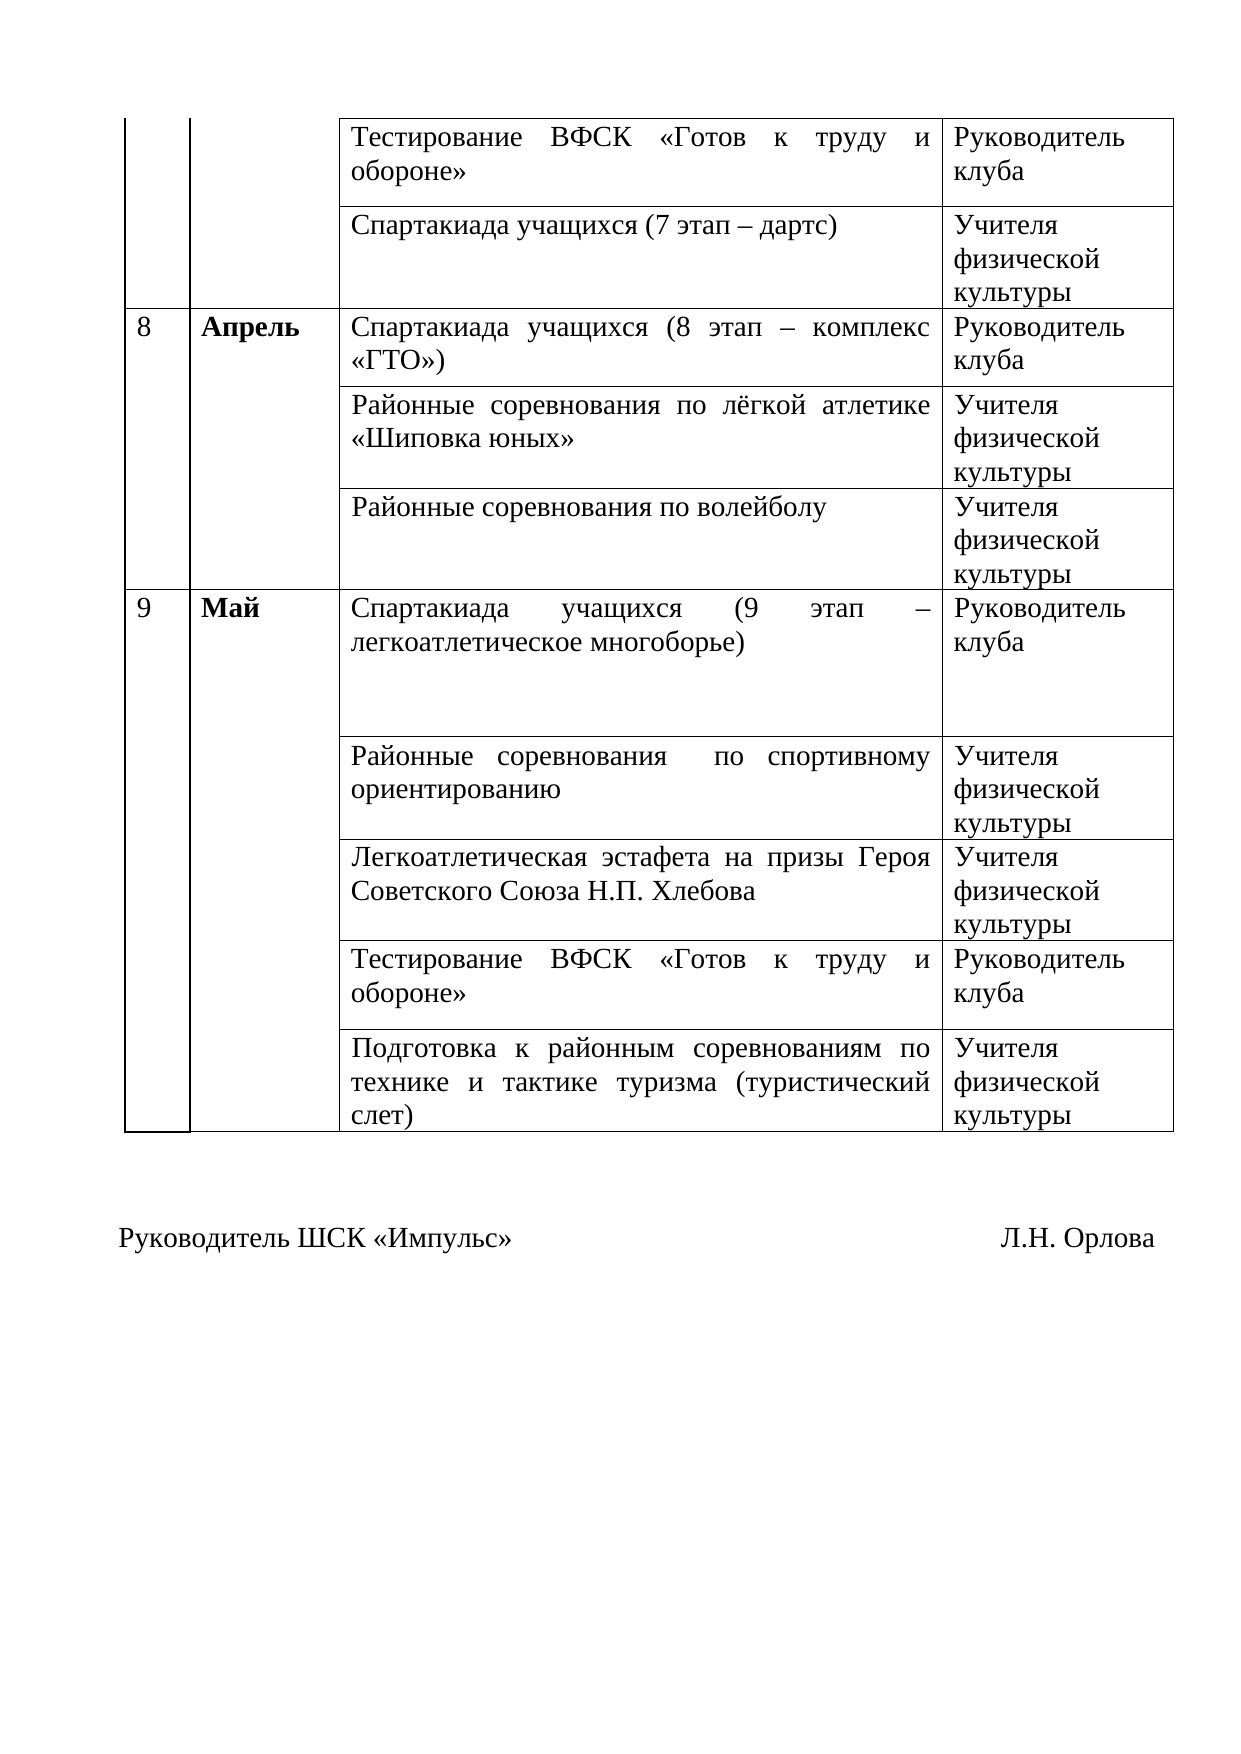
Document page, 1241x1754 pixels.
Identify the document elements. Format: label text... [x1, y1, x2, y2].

table_cell Районные соревнования по лёгкой атлетике «Шиповка юных» [340, 387, 942, 488]
text Руководитель ШСК «Импульс» Л.Н. Орлова [118, 1220, 1181, 1254]
table_cell Спартакиада учащихся (7 этап – дартс) [340, 207, 942, 308]
table_cell Районные соревнования по спортивному ориентированию [340, 737, 942, 838]
table_cell [126, 206, 189, 308]
table_cell Учителя физической культуры [943, 840, 1173, 940]
table_cell Руководитель клуба [943, 941, 1173, 1029]
table_cell [191, 206, 339, 308]
table_cell Тестирование ВФСК «Готов к труду и обороне» [340, 119, 942, 206]
table_cell Тестирование ВФСК «Готов к труду и обороне» [340, 941, 942, 1029]
table_cell Руководитель клуба [943, 590, 1173, 736]
table_cell Руководитель клуба [943, 309, 1173, 386]
table_cell 9 [126, 590, 189, 1131]
table_cell 8 [126, 309, 189, 589]
table_cell Подготовка к районным соревнованиям по технике и тактике туризма (туристический слет) [340, 1030, 942, 1131]
table_cell Учителя физической культуры [943, 1030, 1173, 1131]
table_cell Апрель [191, 309, 339, 589]
table_cell Учителя физической культуры [943, 387, 1173, 488]
table_cell Учителя физической культуры [943, 207, 1173, 308]
table_cell Руководитель клуба [943, 119, 1173, 206]
table_cell Учителя физической культуры [943, 489, 1173, 589]
table_cell Учителя физической культуры [943, 737, 1173, 838]
table_cell Спартакиада учащихся (8 этап – комплекс «ГТО») [340, 309, 942, 386]
table_cell Районные соревнования по волейболу [340, 489, 942, 589]
table_cell Легкоатлетическая эстафета на призы Героя Советского Союза Н.П. Хлебова [340, 840, 942, 940]
table_cell Спартакиада учащихся (9 этап – легкоатлетическое многоборье) [340, 590, 942, 736]
table_cell Май [191, 590, 339, 1131]
